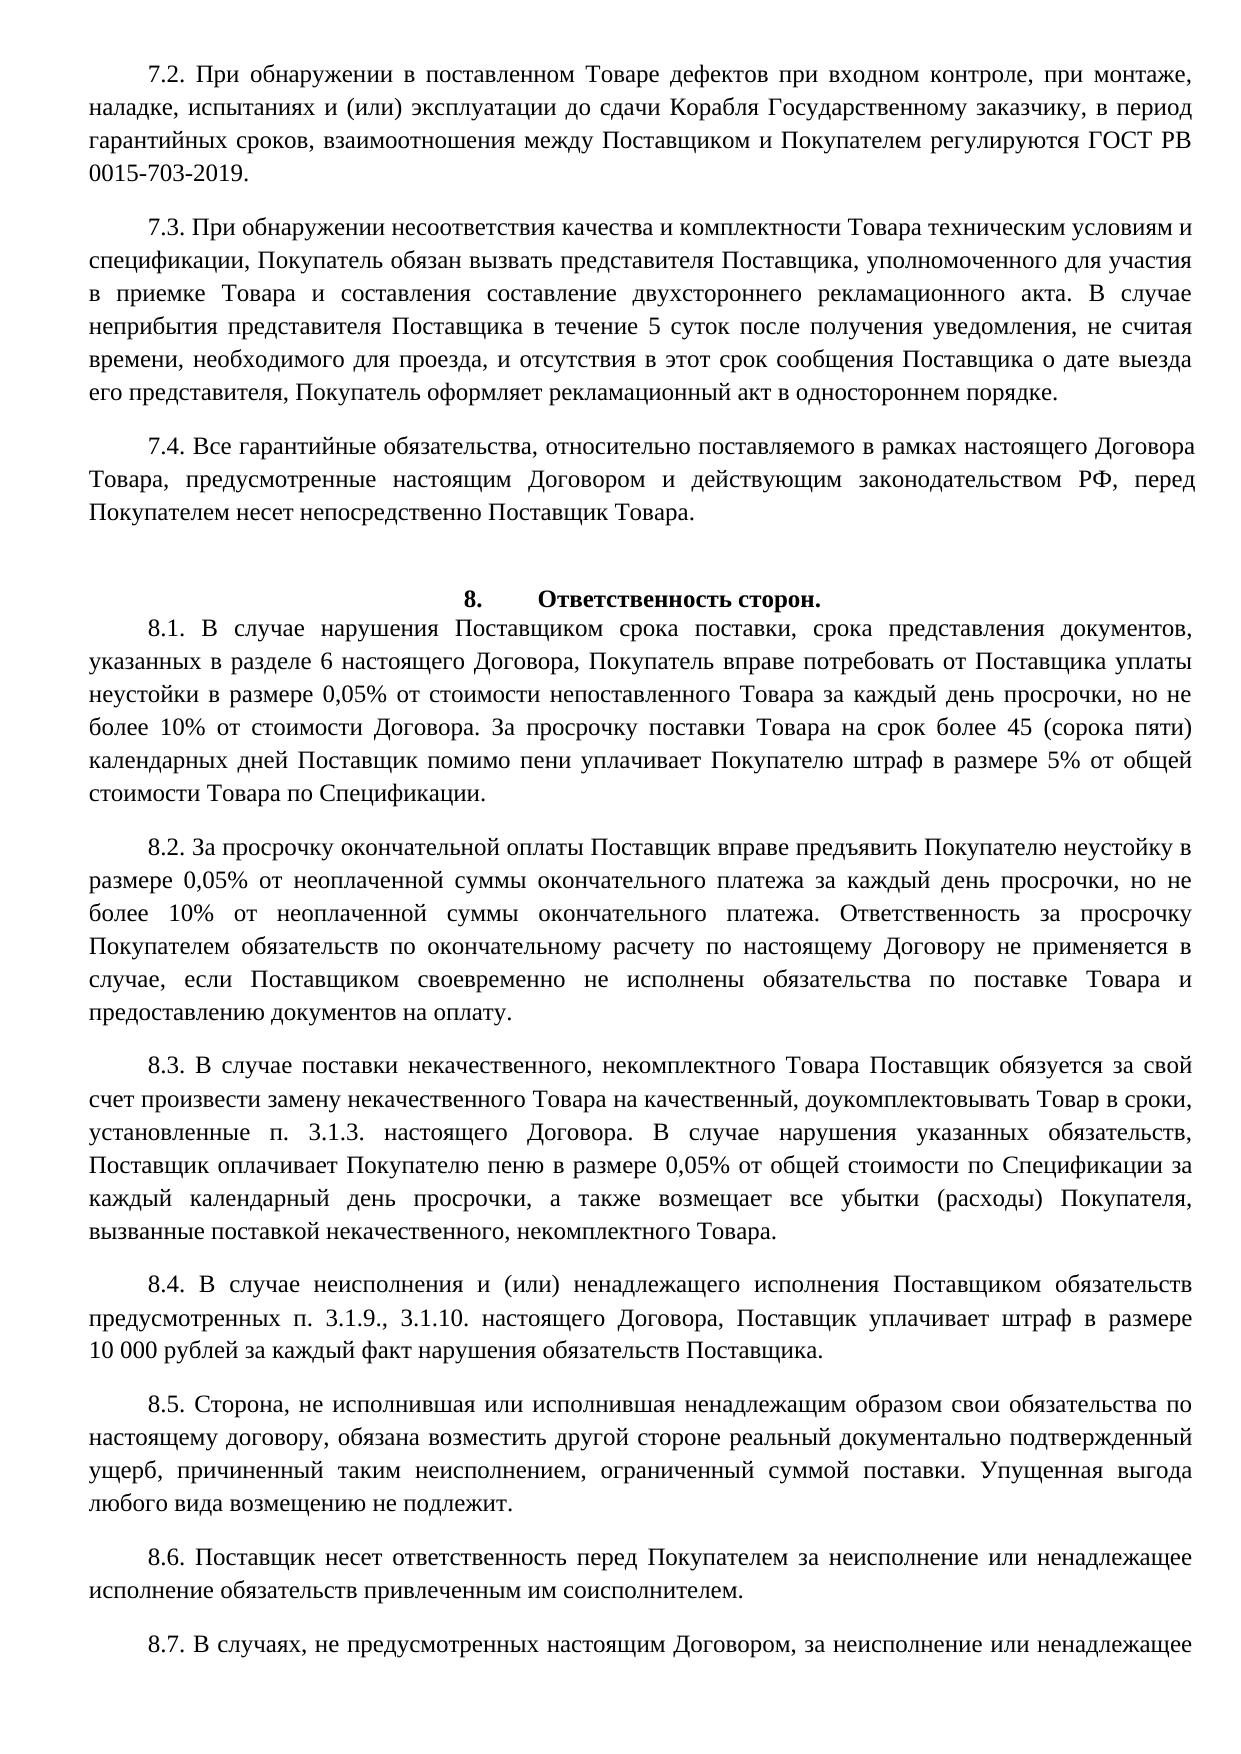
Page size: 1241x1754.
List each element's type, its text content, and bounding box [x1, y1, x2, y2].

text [89, 1629, 1193, 1658]
text 8.4. В случае неисполнения и (или) ненадлежащего исполнения Поставщиком обязательств предусмотренных п. 3.1.9., 3.1.10. настоящего Договора, Поставщик уплачивает штраф в размере 10 000 рублей за каждый факт нарушения обязательств Поставщика. [89, 1269, 1193, 1364]
text 8.3. В случае поставки некачественного, некомплектного Товара Поставщик обязуется за свой счет произвести замену некачественного Товара на качественный, доукомплектовывать Товар в сроки, установленные п. 3.1.3. настоящего Договора. В случае нарушения указанных обязательств, Поставщик оплачивает Покупателю пеню в размере 0,05% от общей стоимости по Спецификации за каждый календарный день просрочки, а также возмещает все убытки (расходы) Покупателя, вызванные поставкой некачественного, некомплектного Товара. [89, 1051, 1193, 1244]
text 7.4. Все гарантийные обязательства, относительно поставляемого в рамках настоящего Договора Товара, предусмотренные настоящим Договором и действующим законодательством РФ, перед Покупателем несет непосредственно Поставщик Товара. [89, 431, 1196, 526]
text 7.3. При обнаружении несоответствия качества и комплектности Товара техническим условиям и спецификации, Покупатель обязан вызвать представителя Поставщика, уполномоченного для участия в приемке Товара и составления составление двухстороннего рекламационного акта. В случае неприбытия представителя Поставщика в течение 5 суток после получения уведомления, не считая времени, необходимого для проезда, и отсутствия в этот срок сообщения Поставщика о дате выезда его представителя, Покупатель оформляет рекламационный акт в одностороннем порядке. [89, 212, 1193, 406]
text 8.6. Поставщик несет ответственность перед Покупателем за неисполнение или ненадлежащее исполнение обязательств привлеченным им соисполнителем. [89, 1542, 1193, 1604]
list Ответственность сторон. [89, 584, 1196, 613]
text 7.2. При обнаружении в поставленном Товаре дефектов при входном контроле, при монтаже, наладке, испытаниях и (или) эксплуатации до сдачи Корабля Государственному заказчику, в период гарантийных сроков, взаимоотношения между Поставщиком и Покупателем регулируются ГОСТ РВ 0015-703-2019. [89, 59, 1193, 187]
text 8.5. Сторона, не исполнившая или исполнившая ненадлежащим образом свои обязательства по настоящему договору, обязана возместить другой стороне реальный документально подтвержденный ущерб, причиненный таким неисполнением, ограниченный суммой поставки. Упущенная выгода любого вида возмещению не подлежит. [89, 1389, 1193, 1517]
text 8.1. В случае нарушения Поставщиком срока поставки, срока представления документов, указанных в разделе 6 настоящего Договора, Покупатель вправе потребовать от Поставщика уплаты неустойки в размере 0,05% от стоимости непоставленного Товара за каждый день просрочки, но не более 10% от стоимости Договора. За просрочку поставки Товара на срок более 45 (сорока пяти) календарных дней Поставщик помимо пени уплачивает Покупателю штраф в размере 5% от общей стоимости Товара по Спецификации. [89, 613, 1193, 807]
text 8.2. За просрочку окончательной оплаты Поставщик вправе предъявить Покупателю неустойку в размере 0,05% от неоплаченной суммы окончательного платежа за каждый день просрочки, но не более 10% от неоплаченной суммы окончательного платежа. Ответственность за просрочку Покупателем обязательств по окончательному расчету по настоящему Договору не применяется в случае, если Поставщиком своевременно не исполнены обязательства по поставке Товара и предоставлению документов на оплату. [89, 832, 1193, 1026]
